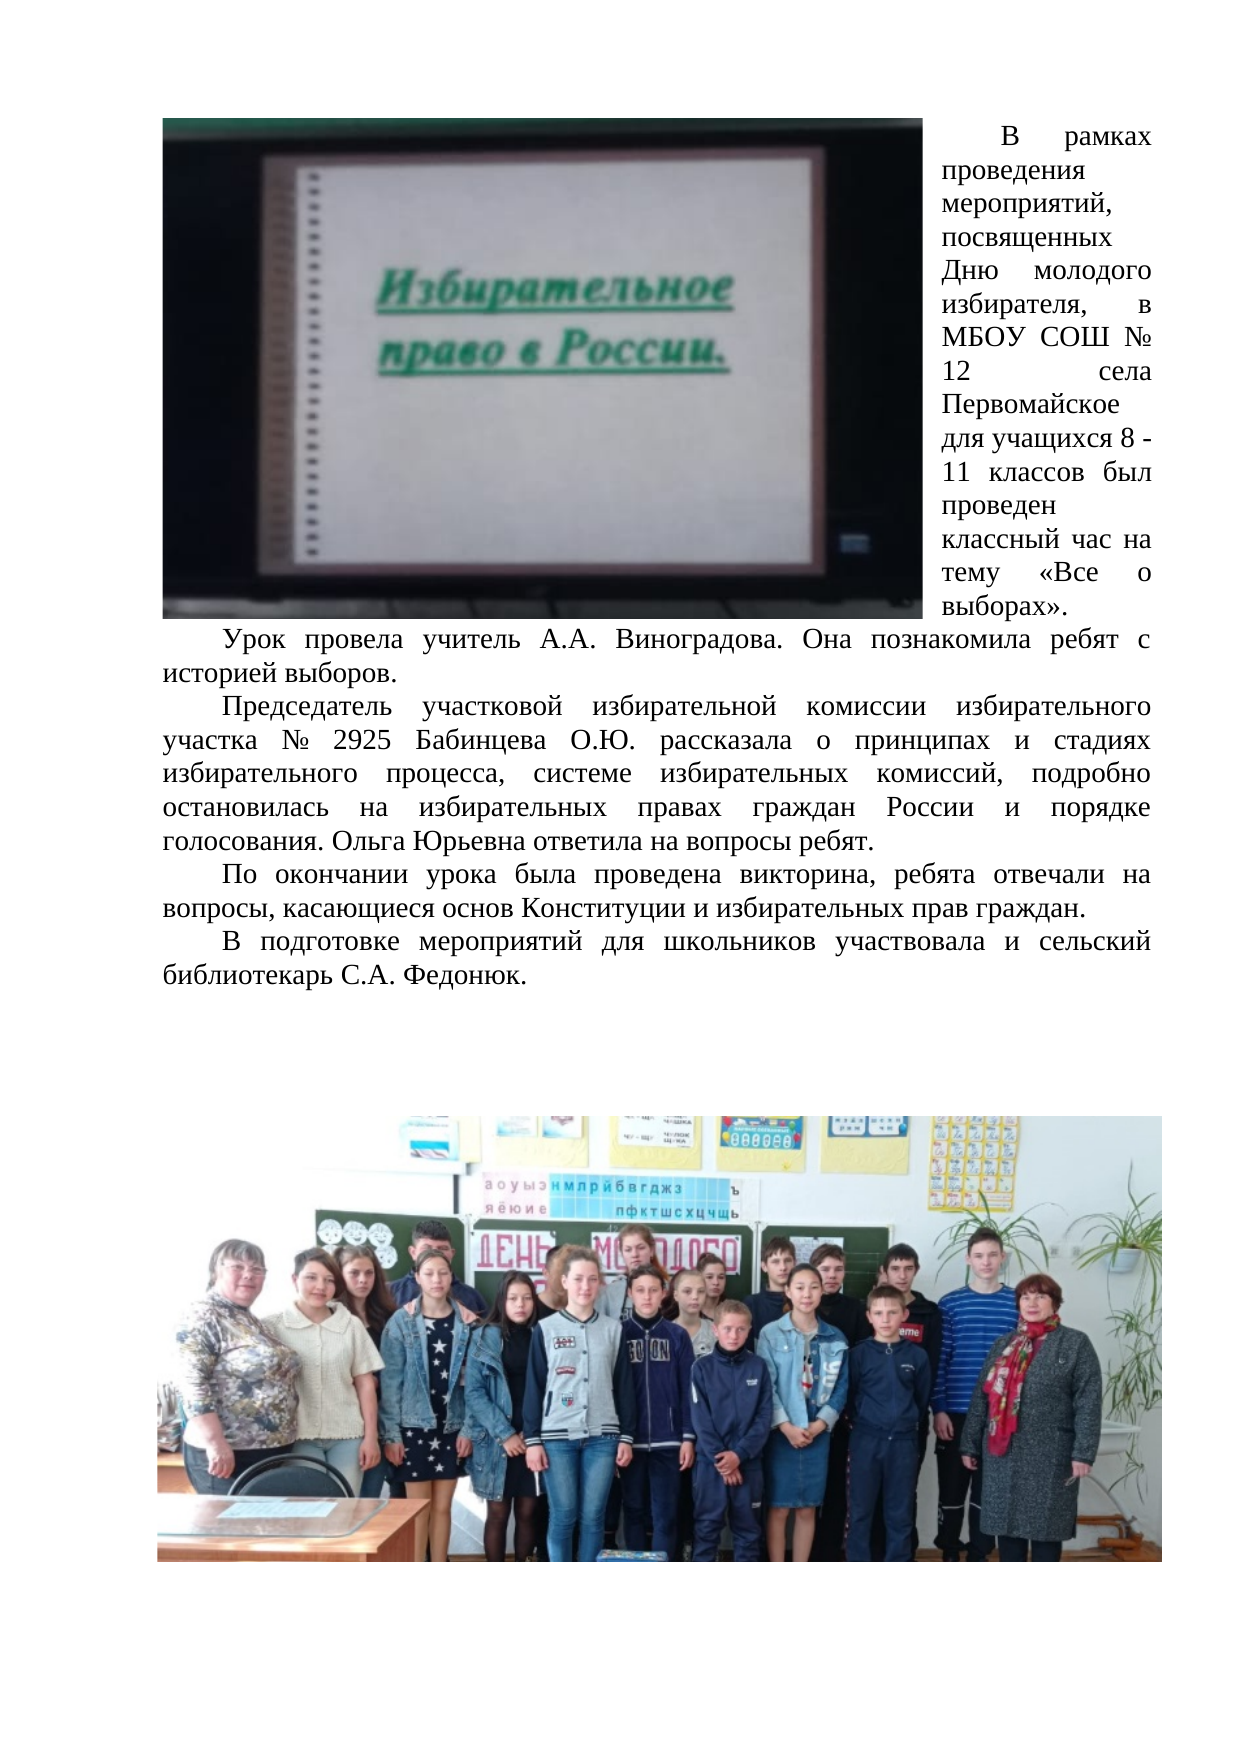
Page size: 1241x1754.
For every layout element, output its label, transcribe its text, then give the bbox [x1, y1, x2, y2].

picture [162, 118, 923, 619]
text В МБОУ ООШ № 15 села Турий Рог 11 мая в рамках проведения мероприятий, посвященных Дню молодого избирателя, прошла встреча учеников 8 и 9 классов с членами участковой избирательной комиссии избирательного участка № 2927 А.А. Тепловой и О.М Шевцовой. Учитель обществоведения и географии Самошкина С.А. провела беседу на тему «Избирательное право в России», председатель комиссии А.А. Теплова рассказала ребятам о работе избирательной комиссии по подготовке и проведению выборов. Антонина Анатольевна также рассказала ребятам о выборах, планируемых в этом году. [162, 1129, 1152, 1431]
